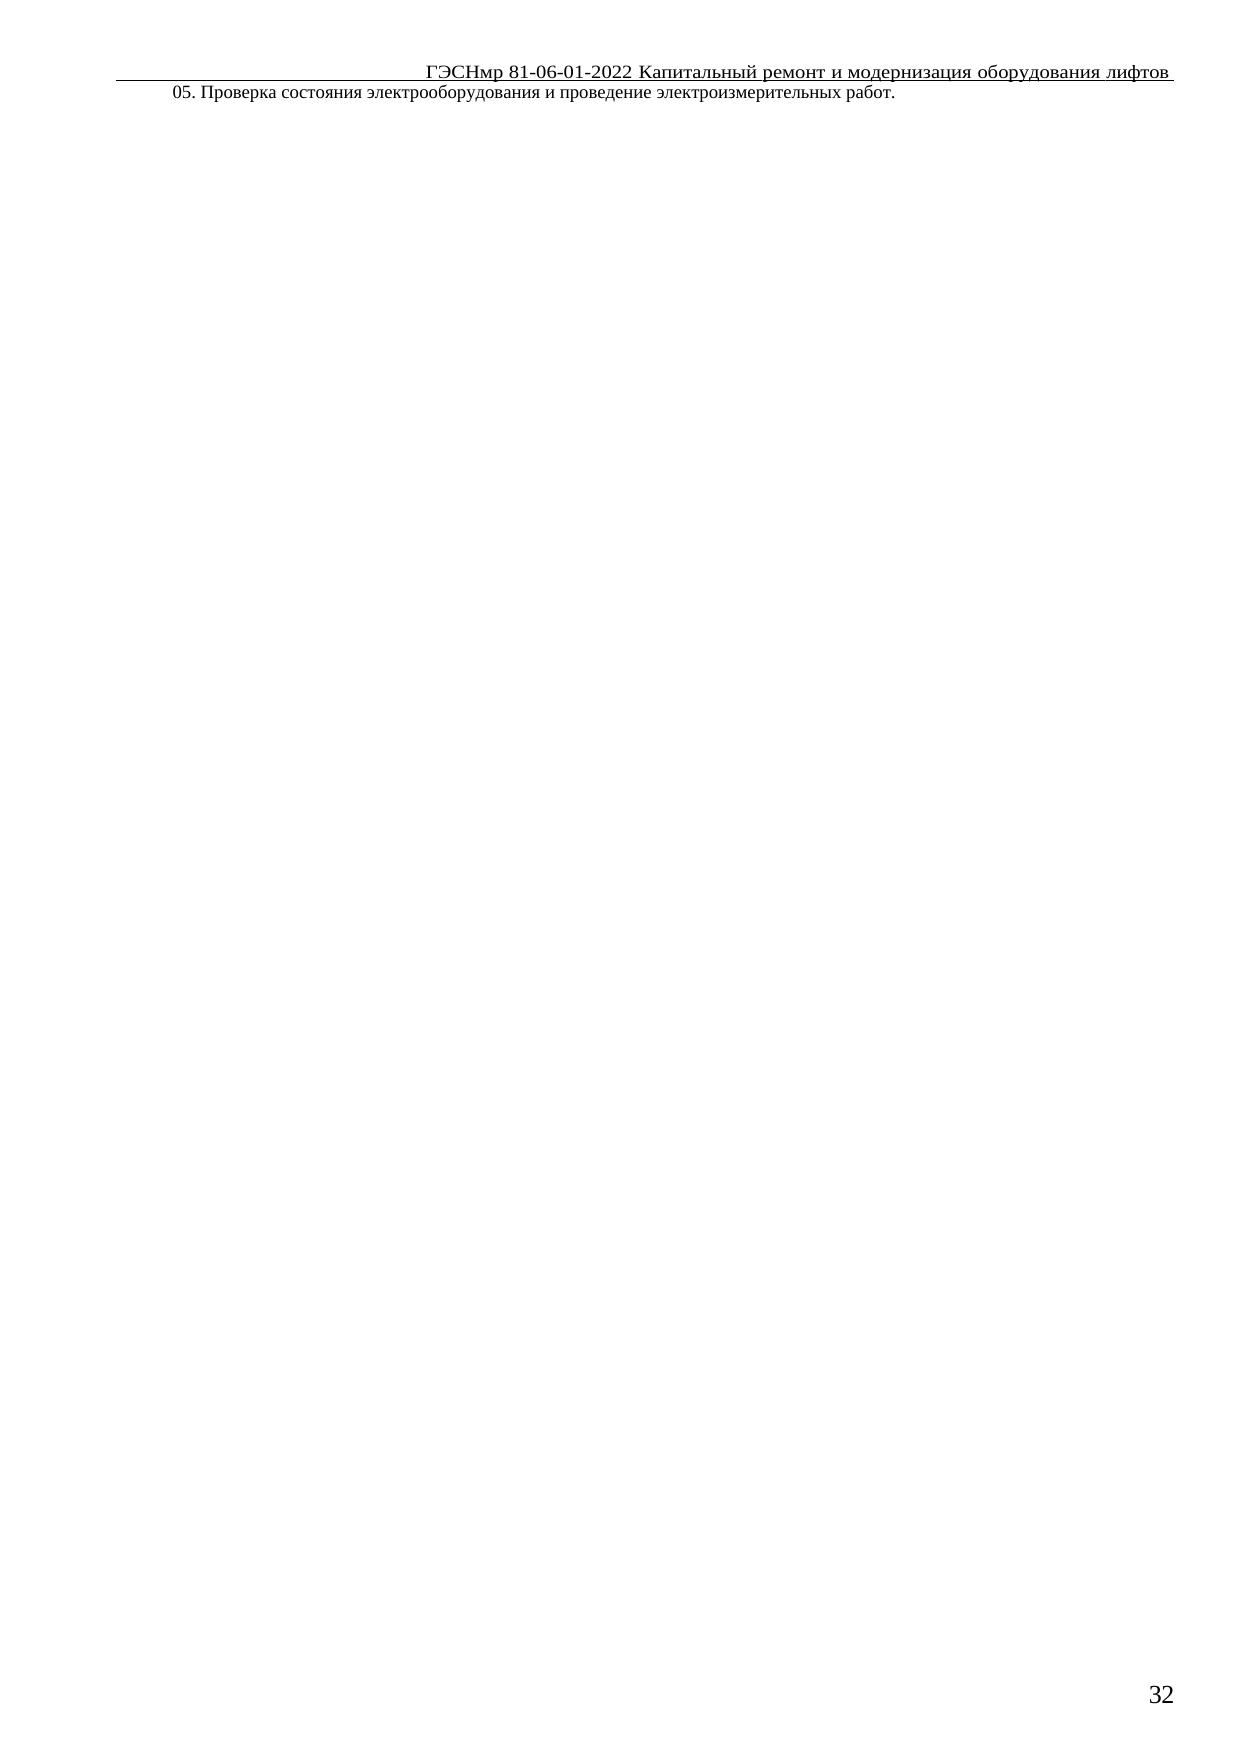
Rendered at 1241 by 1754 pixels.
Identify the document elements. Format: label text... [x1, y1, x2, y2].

text 05. Проверка состояния электрооборудования и проведение электроизмерительных работ. [172, 81, 1201, 103]
